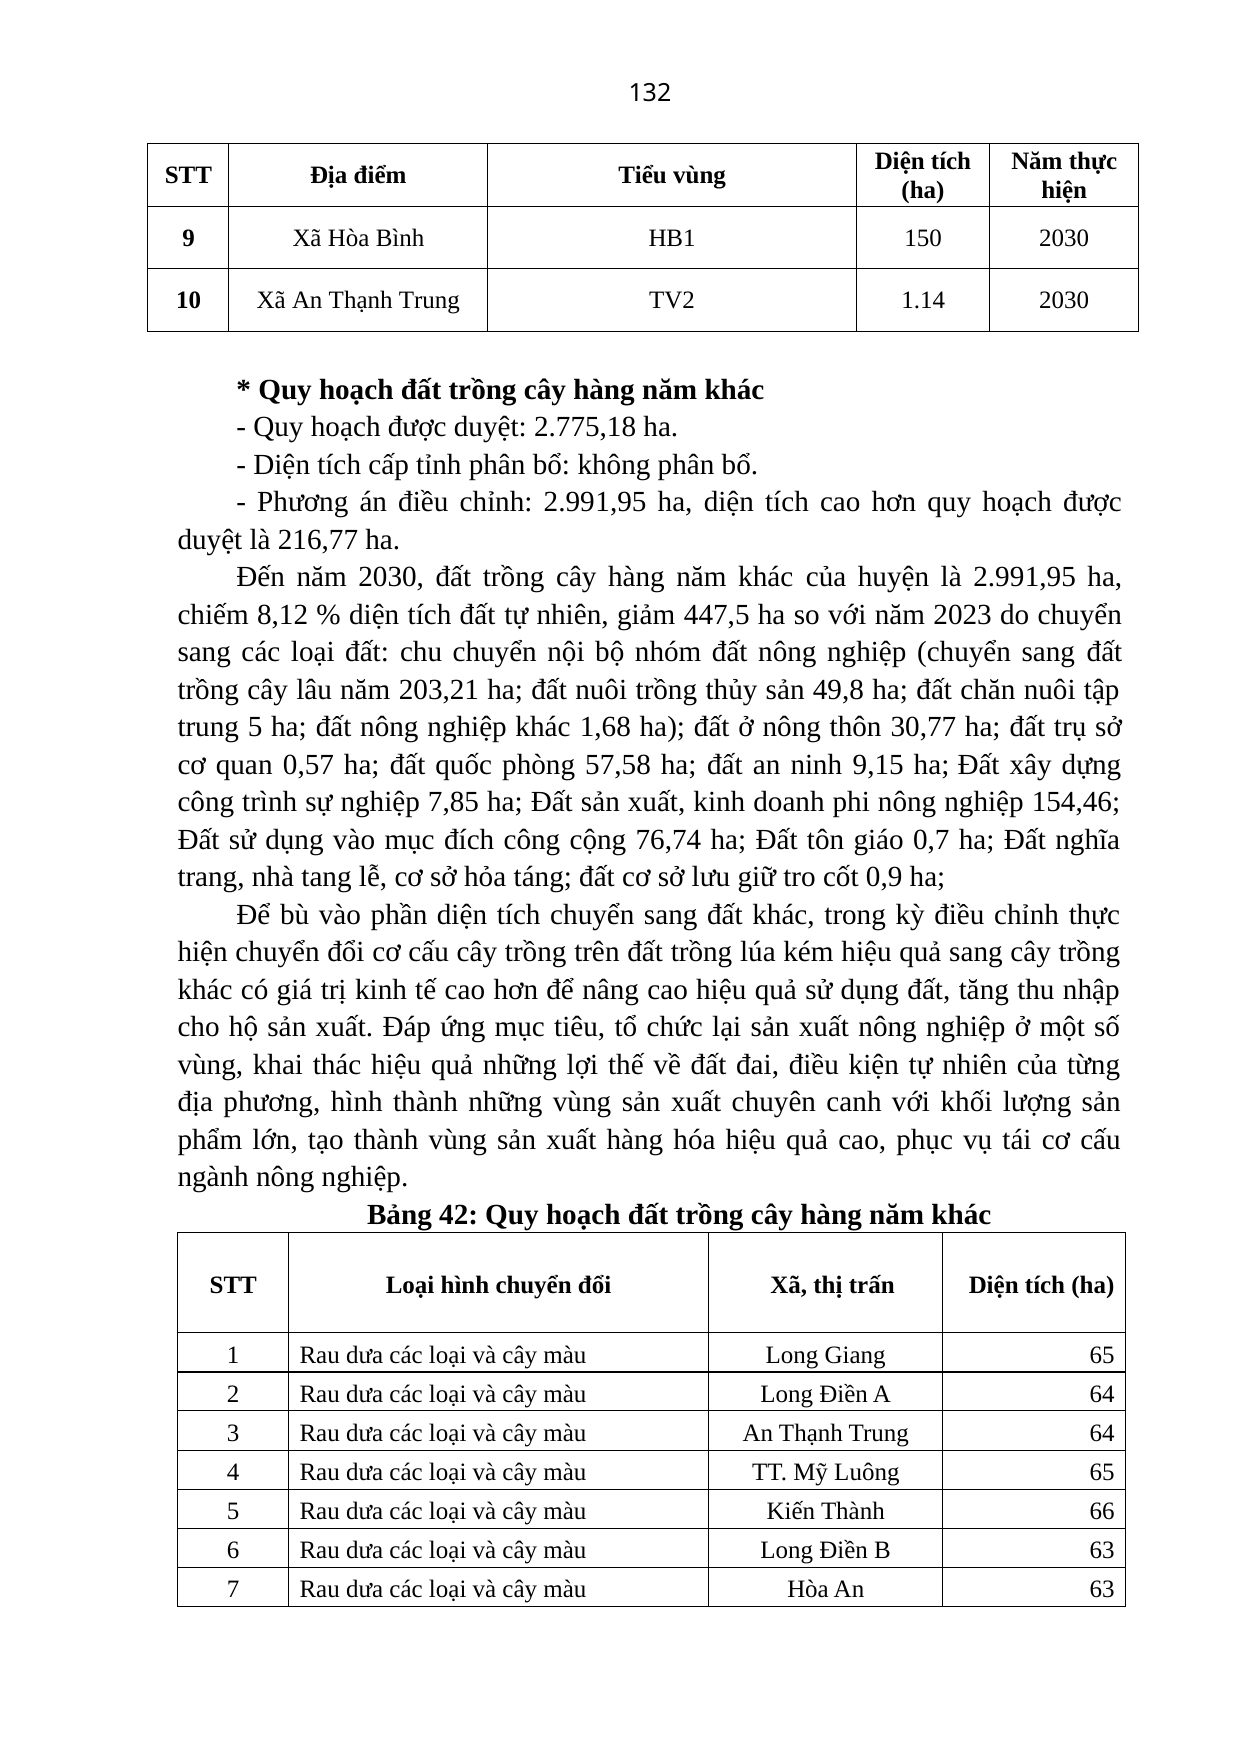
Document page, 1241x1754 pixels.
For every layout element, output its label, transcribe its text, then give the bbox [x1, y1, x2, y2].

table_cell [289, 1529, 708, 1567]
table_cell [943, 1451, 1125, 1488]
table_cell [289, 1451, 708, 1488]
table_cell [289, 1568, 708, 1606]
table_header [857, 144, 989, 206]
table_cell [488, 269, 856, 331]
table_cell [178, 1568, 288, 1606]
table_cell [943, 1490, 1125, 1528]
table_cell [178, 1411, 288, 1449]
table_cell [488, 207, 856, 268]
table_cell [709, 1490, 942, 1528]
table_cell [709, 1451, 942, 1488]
text Để bù vào phần diện tích chuyển sang đất khác, trong kỳ điều chỉnh thực hiện chuyển đổi cơ cấu cây trồng trên đất trồng lúa kém hiệu quả sang cây trồng khác có giá trị kinh tế cao hơn để nâng cao hiệu quả sử dụng đất, tăng thu nhập cho hộ sản xuất. Đáp ứng mục tiêu, tổ chức lại sản xuất nông nghiệp ở một số vùng, khai thác hiệu quả những lợi thế về đất đai, điều kiện tự nhiên của từng địa phương, hình thành những vùng sản xuất chuyên canh với khối lượng sản phẩm lớn, tạo thành vùng sản xuất hàng hóa hiệu quả cao, phục vụ tái cơ cấu ngành nông nghiệp. [177, 894, 1122, 1194]
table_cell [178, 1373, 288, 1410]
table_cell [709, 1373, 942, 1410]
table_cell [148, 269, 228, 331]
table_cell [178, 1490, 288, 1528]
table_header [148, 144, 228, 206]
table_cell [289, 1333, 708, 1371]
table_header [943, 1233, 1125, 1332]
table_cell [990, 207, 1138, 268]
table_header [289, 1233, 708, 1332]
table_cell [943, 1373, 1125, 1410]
text - Diện tích cấp tỉnh phân bổ: không phân bổ. [177, 444, 1122, 482]
text - Phương án điều chỉnh: 2.991,95 ha, diện tích cao hơn quy hoạch được duyệt là 216,77 ha. [177, 482, 1122, 557]
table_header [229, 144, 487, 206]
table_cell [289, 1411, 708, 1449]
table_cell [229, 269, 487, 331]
text * Quy hoạch đất trồng cây hàng năm khác [177, 369, 1122, 407]
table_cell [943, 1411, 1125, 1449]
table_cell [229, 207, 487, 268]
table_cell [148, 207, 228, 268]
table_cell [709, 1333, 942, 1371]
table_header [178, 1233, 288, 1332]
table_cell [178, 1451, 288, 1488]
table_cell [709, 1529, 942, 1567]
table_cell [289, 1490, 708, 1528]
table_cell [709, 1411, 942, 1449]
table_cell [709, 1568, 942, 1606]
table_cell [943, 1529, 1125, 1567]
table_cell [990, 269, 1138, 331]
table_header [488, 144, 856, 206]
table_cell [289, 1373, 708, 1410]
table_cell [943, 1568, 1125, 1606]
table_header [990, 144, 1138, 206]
text Đến năm 2030, đất trồng cây hàng năm khác của huyện là 2.991,95 ha, chiếm 8,12 % diện tích đất tự nhiên, giảm 447,5 ha so với năm 2023 do chuyển sang các loại đất: chu chuyển nội bộ nhóm đất nông nghiệp (chuyển sang đất trồng cây lâu năm 203,21 ha; đất nuôi trồng thủy sản 49,8 ha; đất chăn nuôi tập trung 5 ha; đất nông nghiệp khác 1,68 ha); đất ở nông thôn 30,77 ha; đất trụ sở cơ quan 0,57 ha; đất quốc phòng 57,58 ha; đất an ninh 9,15 ha; Đất xây dựng công trình sự nghiệp 7,85 ha; Đất sản xuất, kinh doanh phi nông nghiệp 154,46; Đất sử dụng vào mục đích công cộng 76,74 ha; Đất tôn giáo 0,7 ha; Đất nghĩa trang, nhà tang lễ, cơ sở hỏa táng; đất cơ sở lưu giữ tro cốt 0,9 ha; [177, 557, 1122, 894]
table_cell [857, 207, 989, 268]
text Bảng 42: Quy hoạch đất trồng cây hàng năm khác [177, 1194, 1122, 1232]
text - Quy hoạch được duyệt: 2.775,18 ha. [177, 407, 1122, 444]
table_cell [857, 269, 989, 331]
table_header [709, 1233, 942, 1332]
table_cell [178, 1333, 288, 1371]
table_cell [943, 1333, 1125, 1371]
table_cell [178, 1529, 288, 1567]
